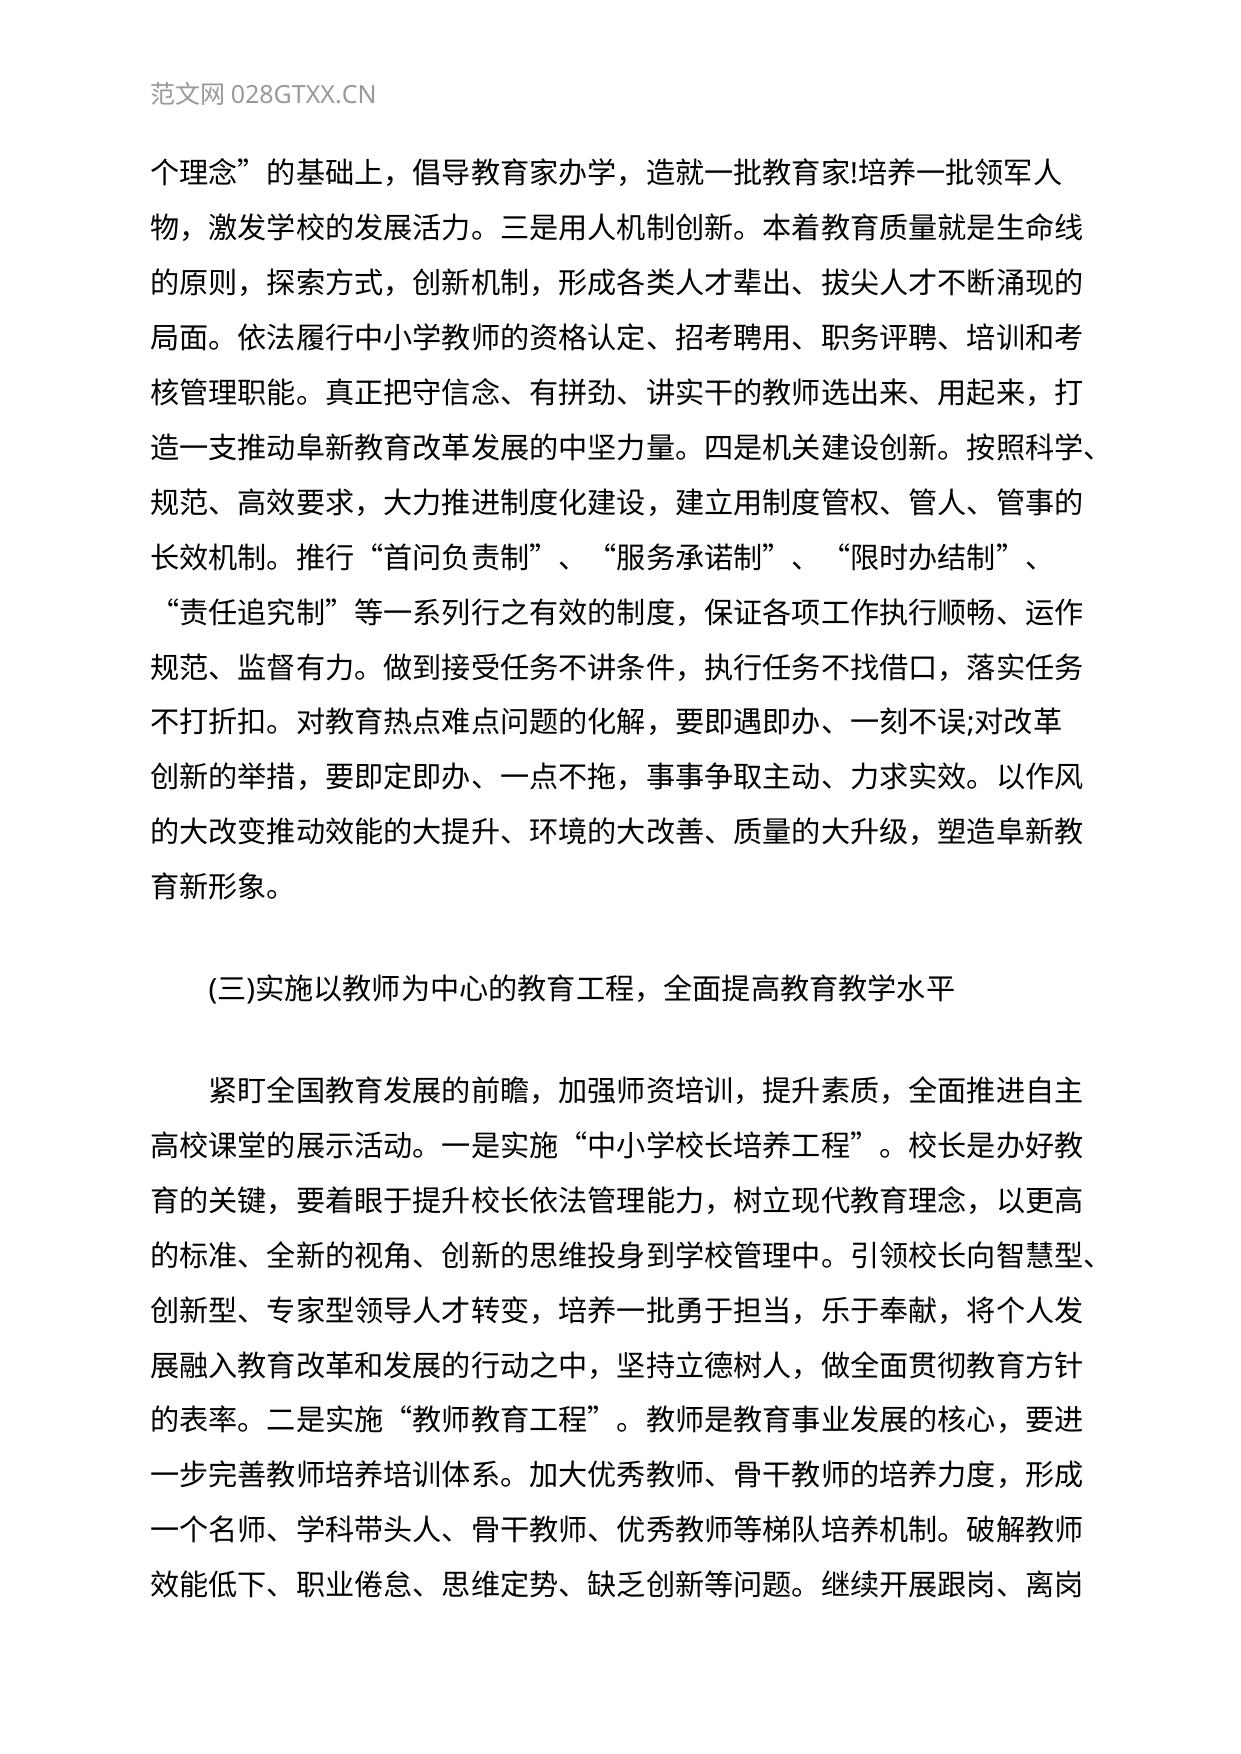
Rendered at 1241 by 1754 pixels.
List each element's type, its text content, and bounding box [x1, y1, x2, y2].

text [150, 1068, 1090, 1604]
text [150, 150, 1090, 906]
text (三)实施以教师为中心的教育工程，全面提高教育教学水平 [150, 966, 1090, 1008]
